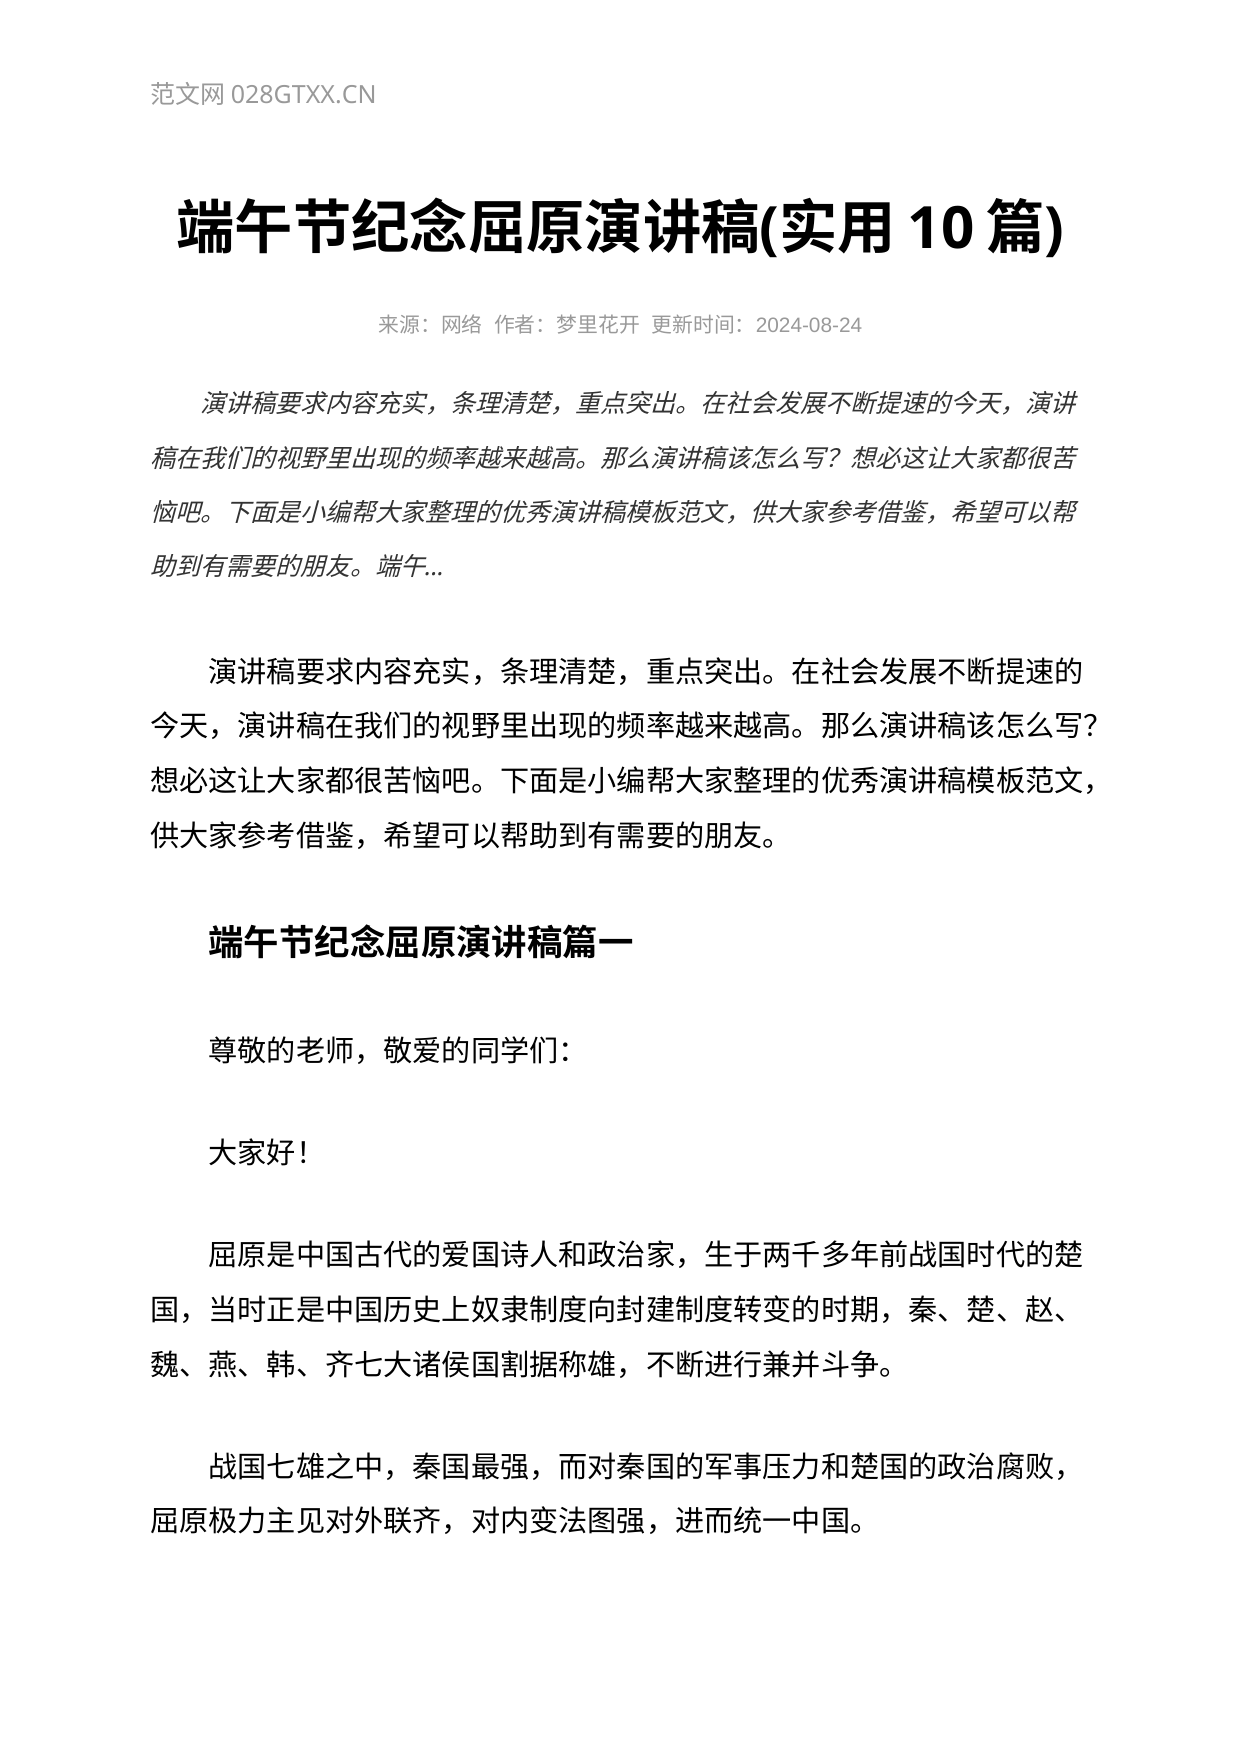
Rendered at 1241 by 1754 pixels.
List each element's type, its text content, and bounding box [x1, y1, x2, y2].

subtitle 端午节纪念屈原演讲稿(实用10篇) [150, 181, 1090, 266]
text 来源：网络 作者：梦里花开 更新时间：2024-08-24 [150, 313, 1090, 337]
text 屈原是中国古代的爱国诗人和政治家，生于两千多年前战国时代的楚国，当时正是中国历史上奴隶制度向封建制度转变的时期，秦、楚、赵、魏、燕、韩、齐七大诸侯国割据称雄，不断进行兼并斗争。 [150, 1232, 1090, 1384]
text 演讲稿要求内容充实，条理清楚，重点突出。在社会发展不断提速的今天，演讲稿在我们的视野里出现的频率越来越高。那么演讲稿该怎么写？想必这让大家都很苦恼吧。下面是小编帮大家整理的优秀演讲稿模板范文，供大家参考借鉴，希望可以帮助到有需要的朋友。 [150, 648, 1090, 855]
text 尊敬的老师，敬爱的同学们： [150, 1028, 1090, 1070]
text 端午节纪念屈原演讲稿篇一 [150, 914, 1090, 966]
text 大家好！ [150, 1130, 1090, 1172]
text 演讲稿要求内容充实，条理清楚，重点突出。在社会发展不断提速的今天，演讲稿在我们的视野里出现的频率越来越高。那么演讲稿该怎么写？想必这让大家都很苦恼吧。下面是小编帮大家整理的优秀演讲稿模板范文，供大家参考借鉴，希望可以帮助到有需要的朋友。端午... [150, 384, 1090, 583]
text 战国七雄之中，秦国最强，而对秦国的军事压力和楚国的政治腐败，屈原极力主见对外联齐，对内变法图强，进而统一中国。 [150, 1443, 1090, 1540]
